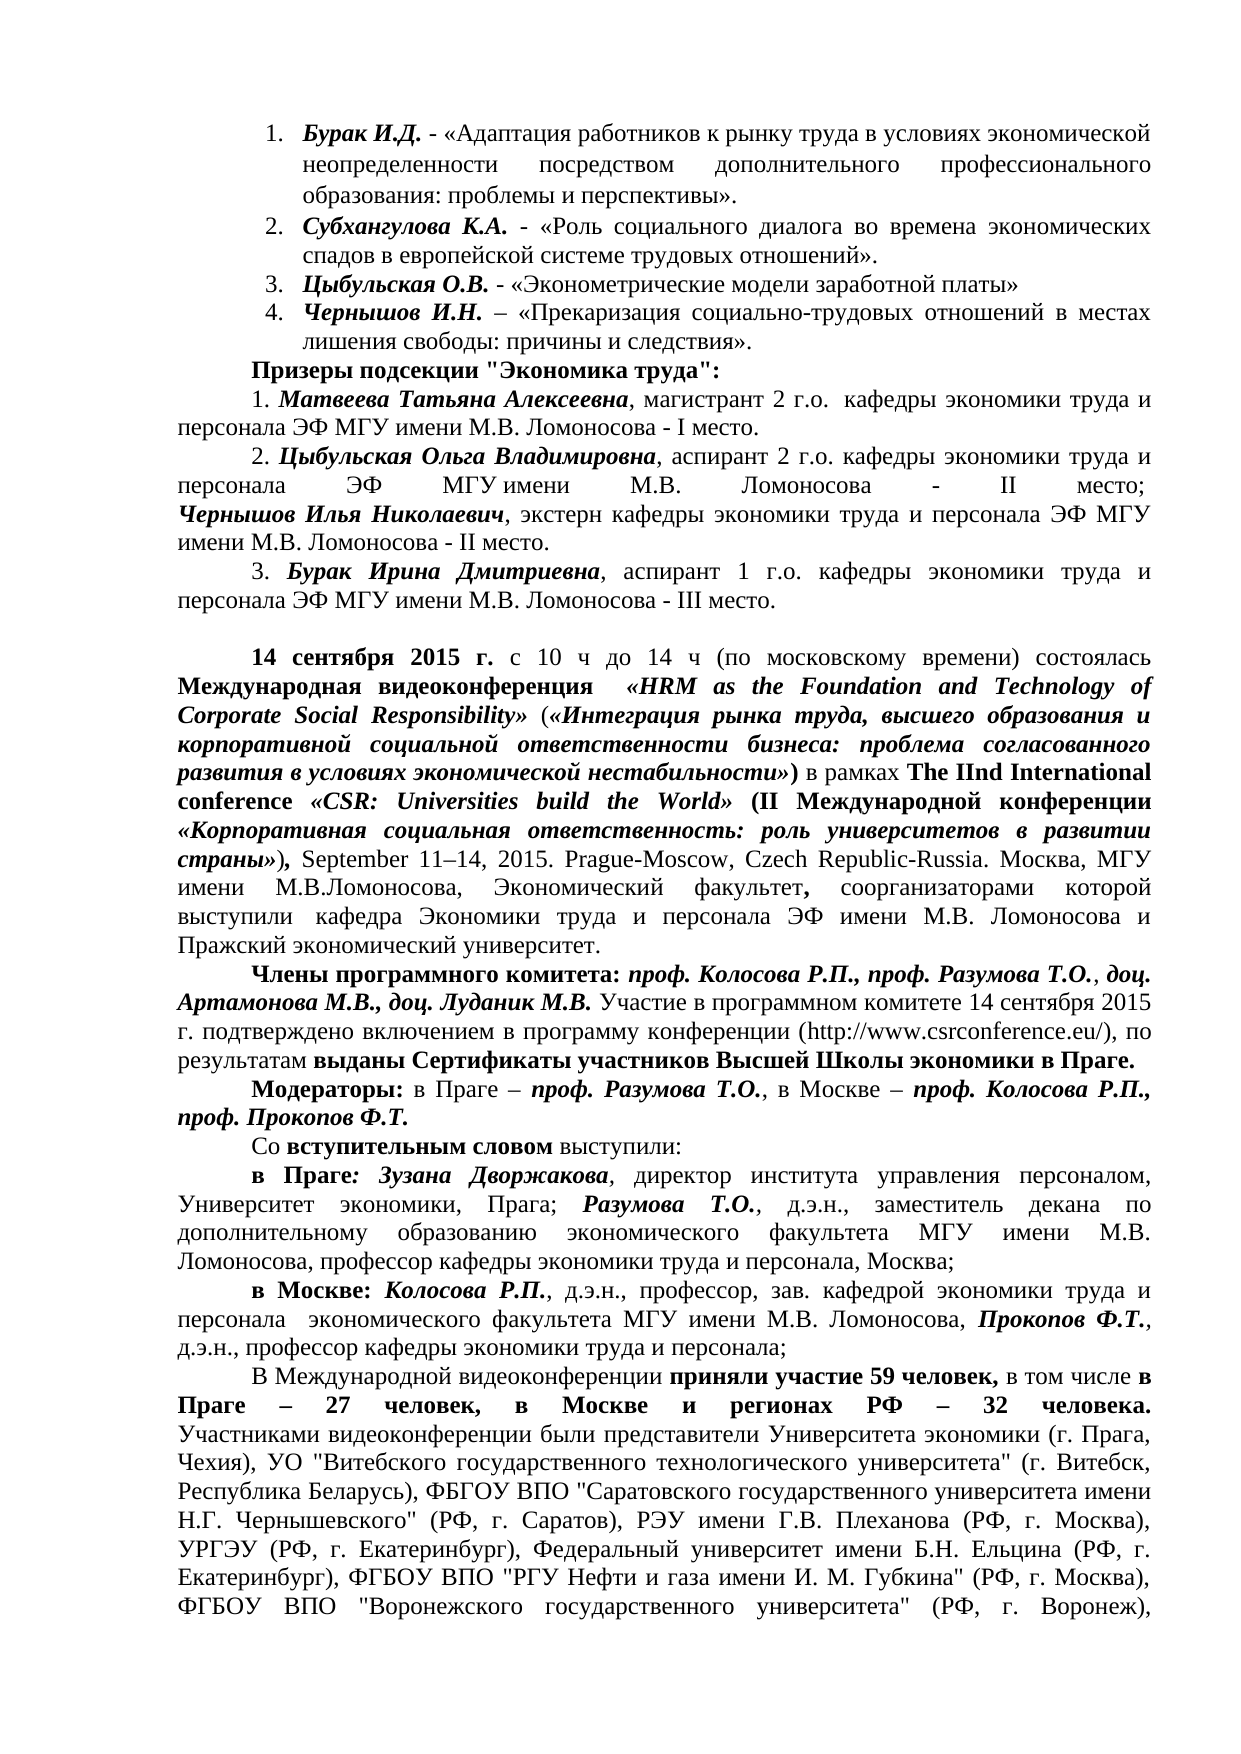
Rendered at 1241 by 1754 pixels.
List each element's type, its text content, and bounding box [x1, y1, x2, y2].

text Члены программного комитета: проф. Колосова Р.П., проф. Разумова Т.О., доц. Артамонова М.В., доц. Луданик М.В. Участие в программном комитете 14 сентября 2015 г. подтверждено включением в программу конференции (http://www.csrconference.eu/), по результатам выданы Сертификаты участников Высшей Школы экономики в Праге. [177, 959, 1152, 1074]
text Призеры подсекции "Экономика труда": [177, 355, 1152, 384]
text 14 сентября 2015 г. с 10 ч до 14 ч (по московскому времени) состоялась Международная видеоконференция «HRM as the Foundation and Technology of Corporate Social Responsibility» («Интеграция рынка труда, высшего образования и корпоративной социальной ответственности бизнеса: проблема согласованного развития в условиях экономической нестабильности») в рамках The IInd International conference «CSR: Universities build the World» (II Международной конференции «Корпоративная социальная ответственность: роль университетов в развитии страны»), September 11–14, 2015. Prague-Moscow, Czech Republic-Russia. Москва, МГУ имени М.В.Ломоносова, Экономический факультет, соорганизаторами которой выступили кафедра Экономики труда и персонала ЭФ имени М.В. Ломоносова и Пражский экономический университет. [177, 642, 1152, 959]
text 1. Матвеева Татьяна Алексеевна, магистрант 2 г.о. кафедры экономики труда и персонала ЭФ МГУ имени М.В. Ломоносова - I место. [177, 384, 1152, 441]
list Бурак И.Д. - «Адаптация работников к рынку труда в условиях экономической неопределенности посредством дополнительного профессионального образования: проблемы и перспективы». [265, 118, 1152, 209]
text в Москве: Колосова Р.П., д.э.н., профессор, зав. кафедрой экономики труда и персонала экономического факультета МГУ имени М.В. Ломоносова, Прокопов Ф.Т., д.э.н., профессор кафедры экономики труда и персонала; [177, 1275, 1152, 1361]
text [177, 1361, 1152, 1620]
list Субхангулова К.А. - «Роль социального диалога во времена экономических спадов в европейской системе трудовых отношений». [265, 211, 1152, 269]
text Модераторы: в Праге – проф. Разумова Т.О., в Москве – проф. Колосова Р.П., проф. Прокопов Ф.Т. [177, 1074, 1152, 1131]
text в Праге: Зузана Дворжакова, директор института управления персоналом, Университет экономики, Прага; Разумова Т.О., д.э.н., заместитель декана по дополнительному образованию экономического факультета МГУ имени М.В. Ломоносова, профессор кафедры экономики труда и персонала, Москва; [177, 1160, 1152, 1275]
text 2. Цыбульская Ольга Владимировна, аспирант 2 г.о. кафедры экономики труда и персонала ЭФ МГУ имени М.В. Ломоносова - II место; Чернышов Илья Николаевич, экстерн кафедры экономики труда и персонала ЭФ МГУ имени М.В. Ломоносова - II место. [177, 441, 1152, 556]
list Цыбульская О.В. - «Эконометрические модели заработной платы» [265, 269, 1152, 297]
text 3. Бурак Ирина Дмитриевна, аспирант 1 г.о. кафедры экономики труда и персонала ЭФ МГУ имени М.В. Ломоносова - III место. [177, 556, 1152, 614]
text Со вступительным словом выступили: [177, 1131, 1152, 1160]
list Чернышов И.Н. – «Прекаризация социально-трудовых отношений в местах лишения свободы: причины и следствия». [265, 297, 1152, 355]
